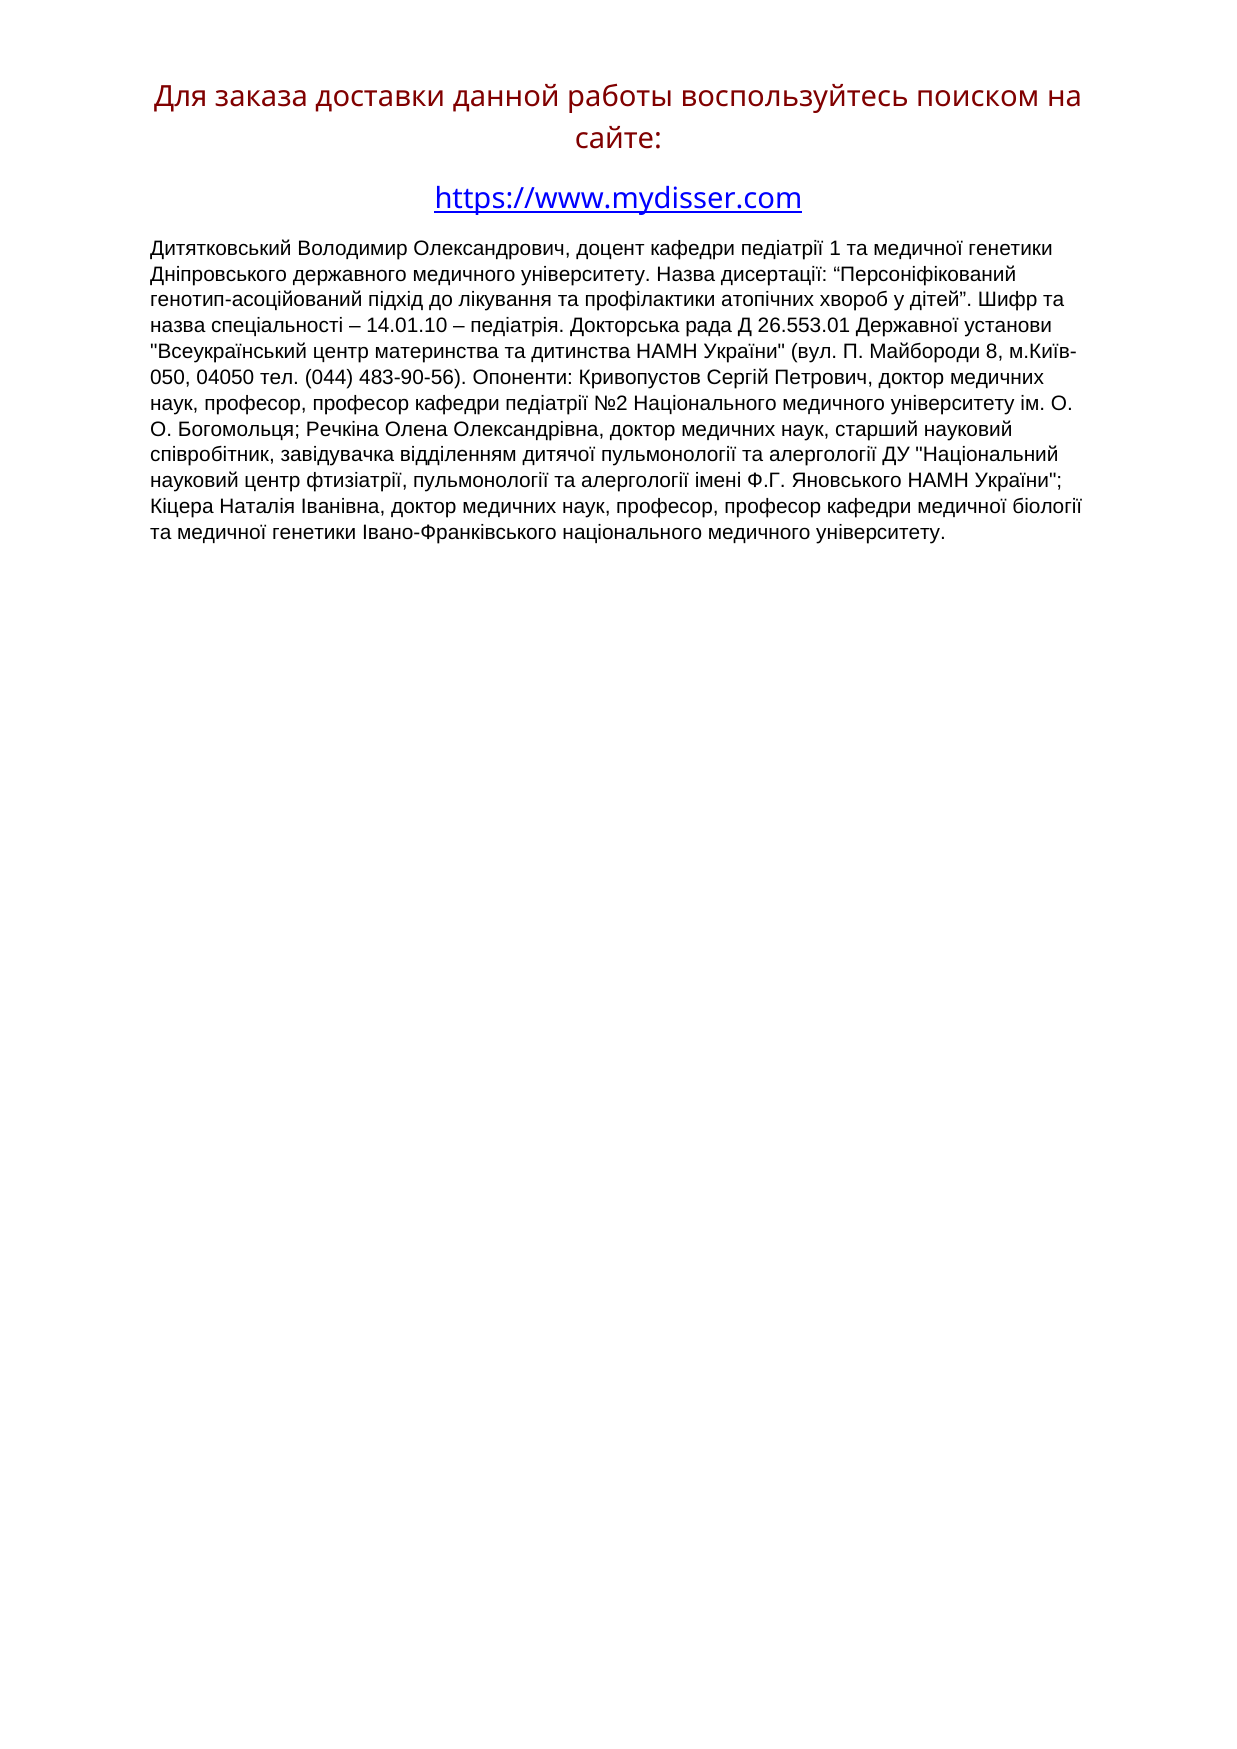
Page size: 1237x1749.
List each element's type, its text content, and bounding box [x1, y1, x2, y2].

text Дитятковський Володимир Олександрович, доцент кафедри педіатрії 1 та медичної генетики Дніпровського державного медичного університету. Назва дисертації: “Персоніфікований генотип-асоційований підхід до лікування та профілактики атопічних хвороб у дітей”. Шифр та назва спеціальності – 14.01.10 – педіатрія. Докторська рада Д 26.553.01 Державної установи "Всеукраїнський центр материнства та дитинства НАМН України" (вул. П. Майбороди 8, м.Київ-050, 04050 тел. (044) 483-90-56). Опоненти: Кривопустов Сергій Петрович, доктор медичних наук, професор, професор кафедри педіатрії №2 Національного медичного університету ім. О. О. Богомольця; Речкіна Олена Олександрівна, доктор медичних наук, старший науковий співробітник, завідувачка відділенням дитячої пульмонології та алергології ДУ "Національний науковий центр фтизіатрії, пульмонології та алергології імені Ф.Г. Яновського НАМН України"; Кіцера Наталія Іванівна, доктор медичних наук, професор, професор кафедри медичної біології та медичної генетики Івано-Франківського національного медичного університету. [150, 236, 1086, 544]
